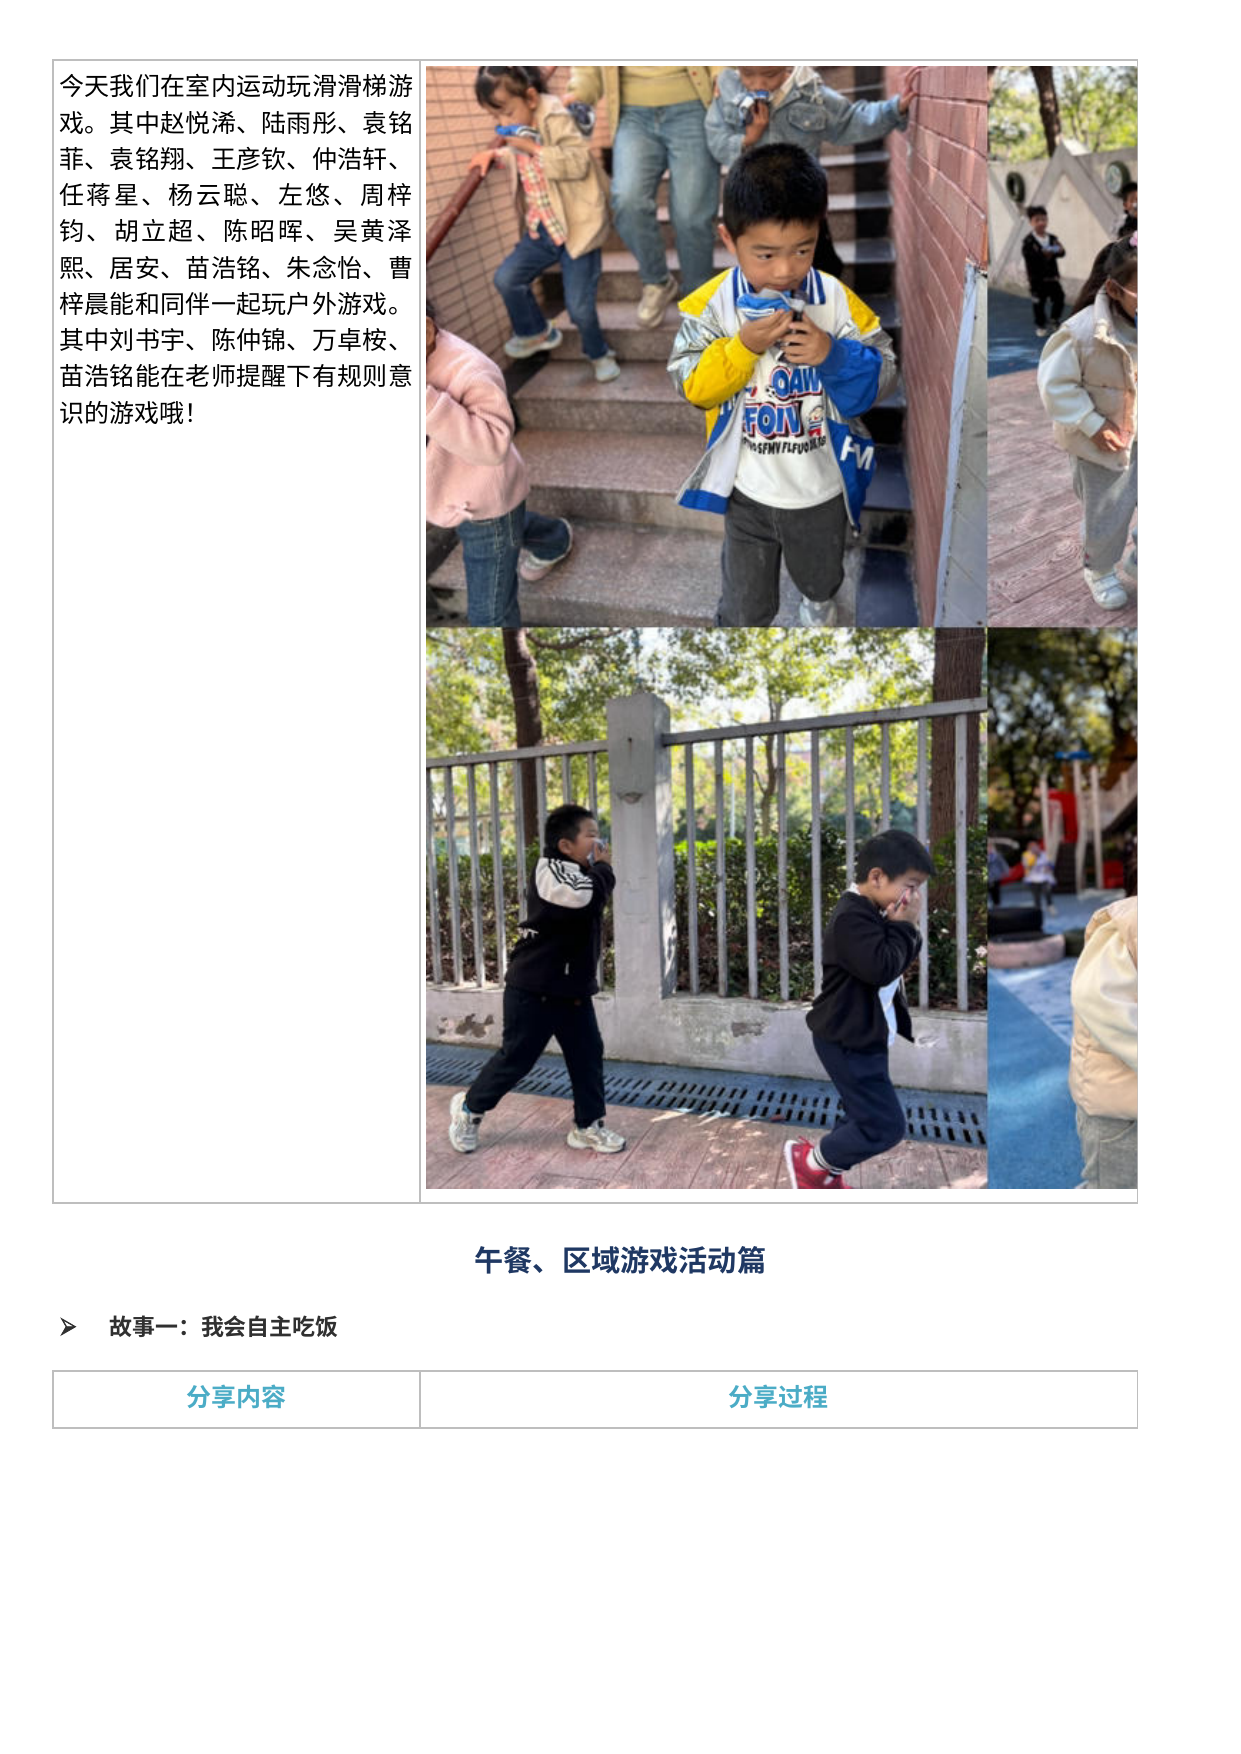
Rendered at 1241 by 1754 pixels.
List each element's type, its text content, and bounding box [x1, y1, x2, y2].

picture [426, 66, 1138, 1189]
table_header 分享过程 [421, 1372, 1137, 1427]
table_cell [421, 61, 1137, 1202]
table_cell 今天我们在室内运动玩滑滑梯游戏。其中赵悦浠、陆雨彤、袁铭菲、袁铭翔、王彦钦、仲浩轩、任蒋星、杨云聪、左悠、周梓钧、胡立超、陈昭晖、吴黄泽熙、居安、苗浩铭、朱念怡、曹梓晨能和同伴一起玩户外游戏。其中刘书宇、陈仲锦、万卓桉、苗浩铭能在老师提醒下有规则意识的游戏哦！ [54, 61, 419, 1202]
text 午餐、区域游戏活动篇 [59, 1238, 1181, 1280]
table_header 分享内容 [54, 1372, 419, 1427]
list 故事一：我会自主吃饭 [59, 1308, 1181, 1342]
